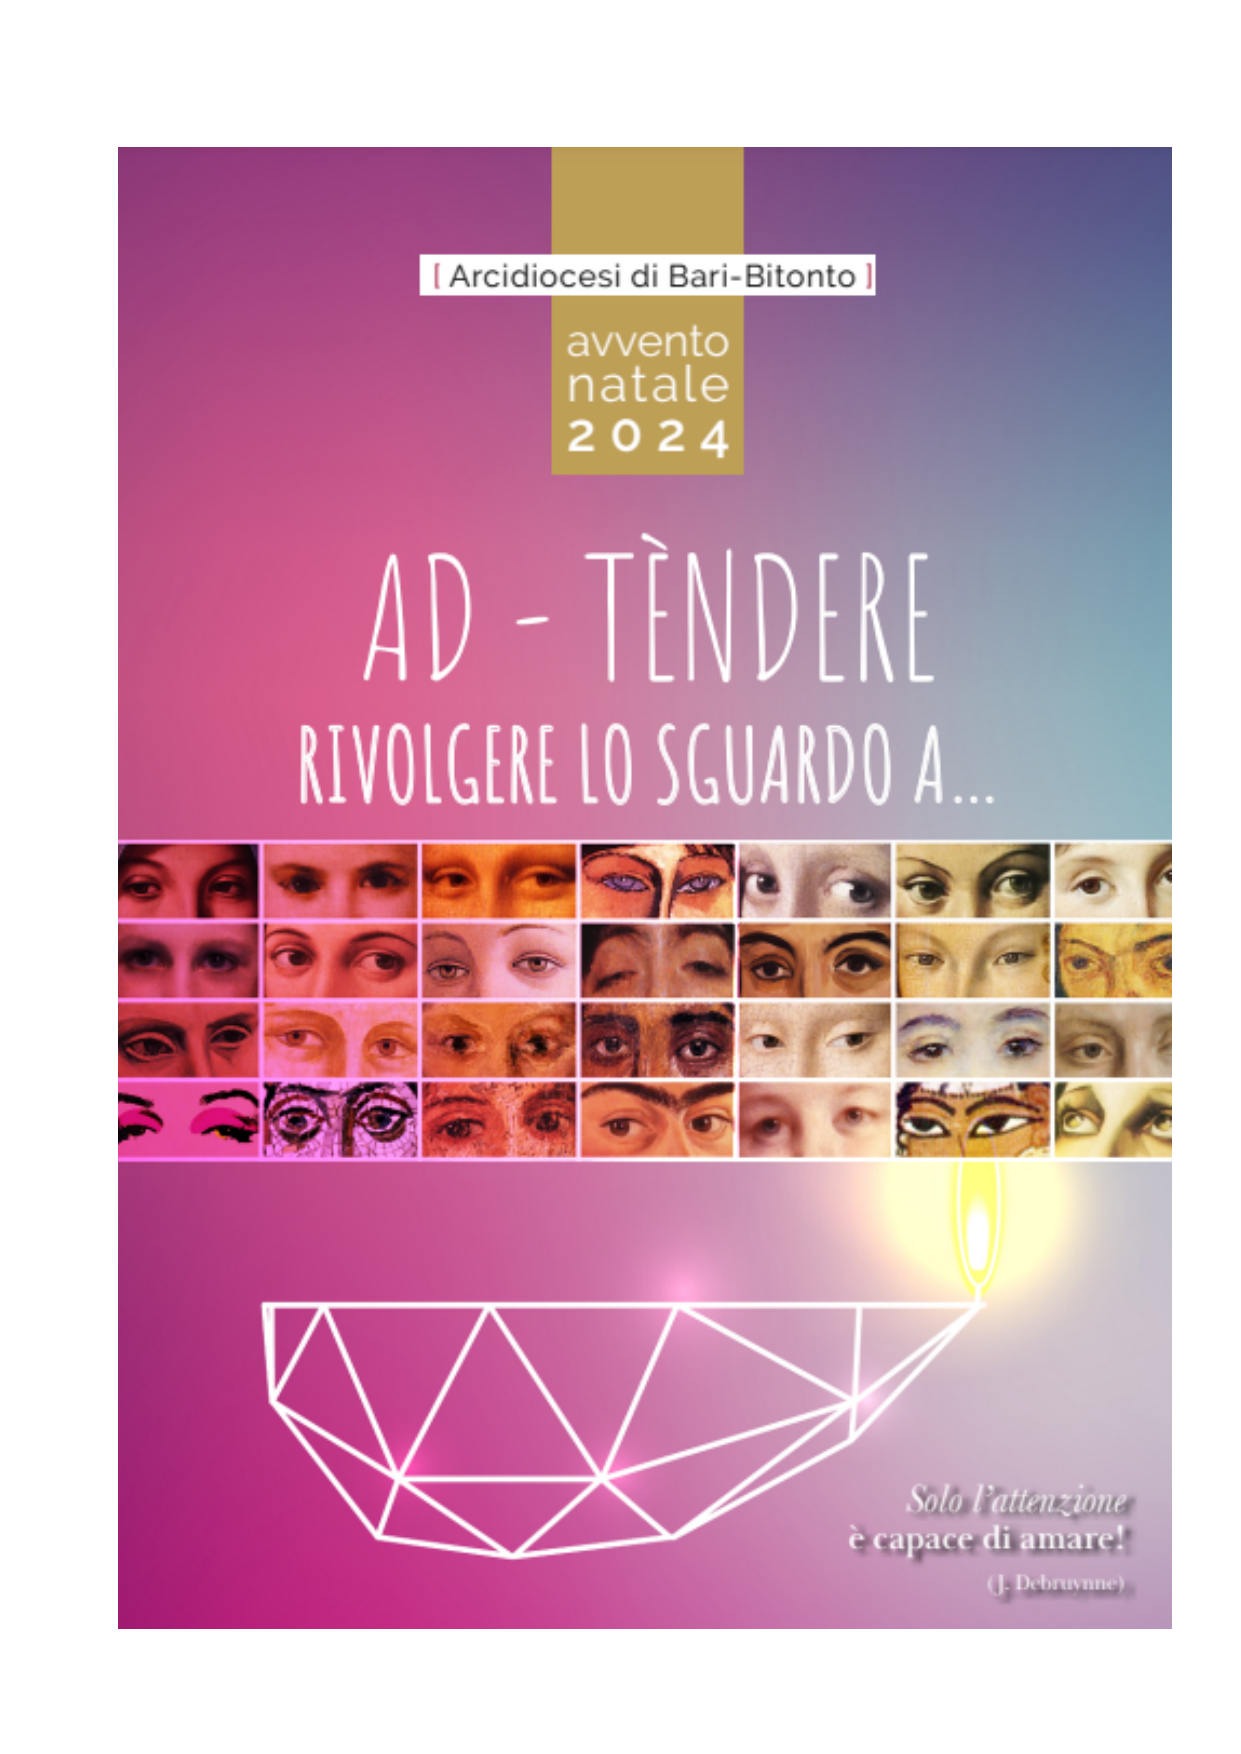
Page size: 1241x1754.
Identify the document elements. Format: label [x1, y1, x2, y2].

picture [118, 147, 1172, 1629]
